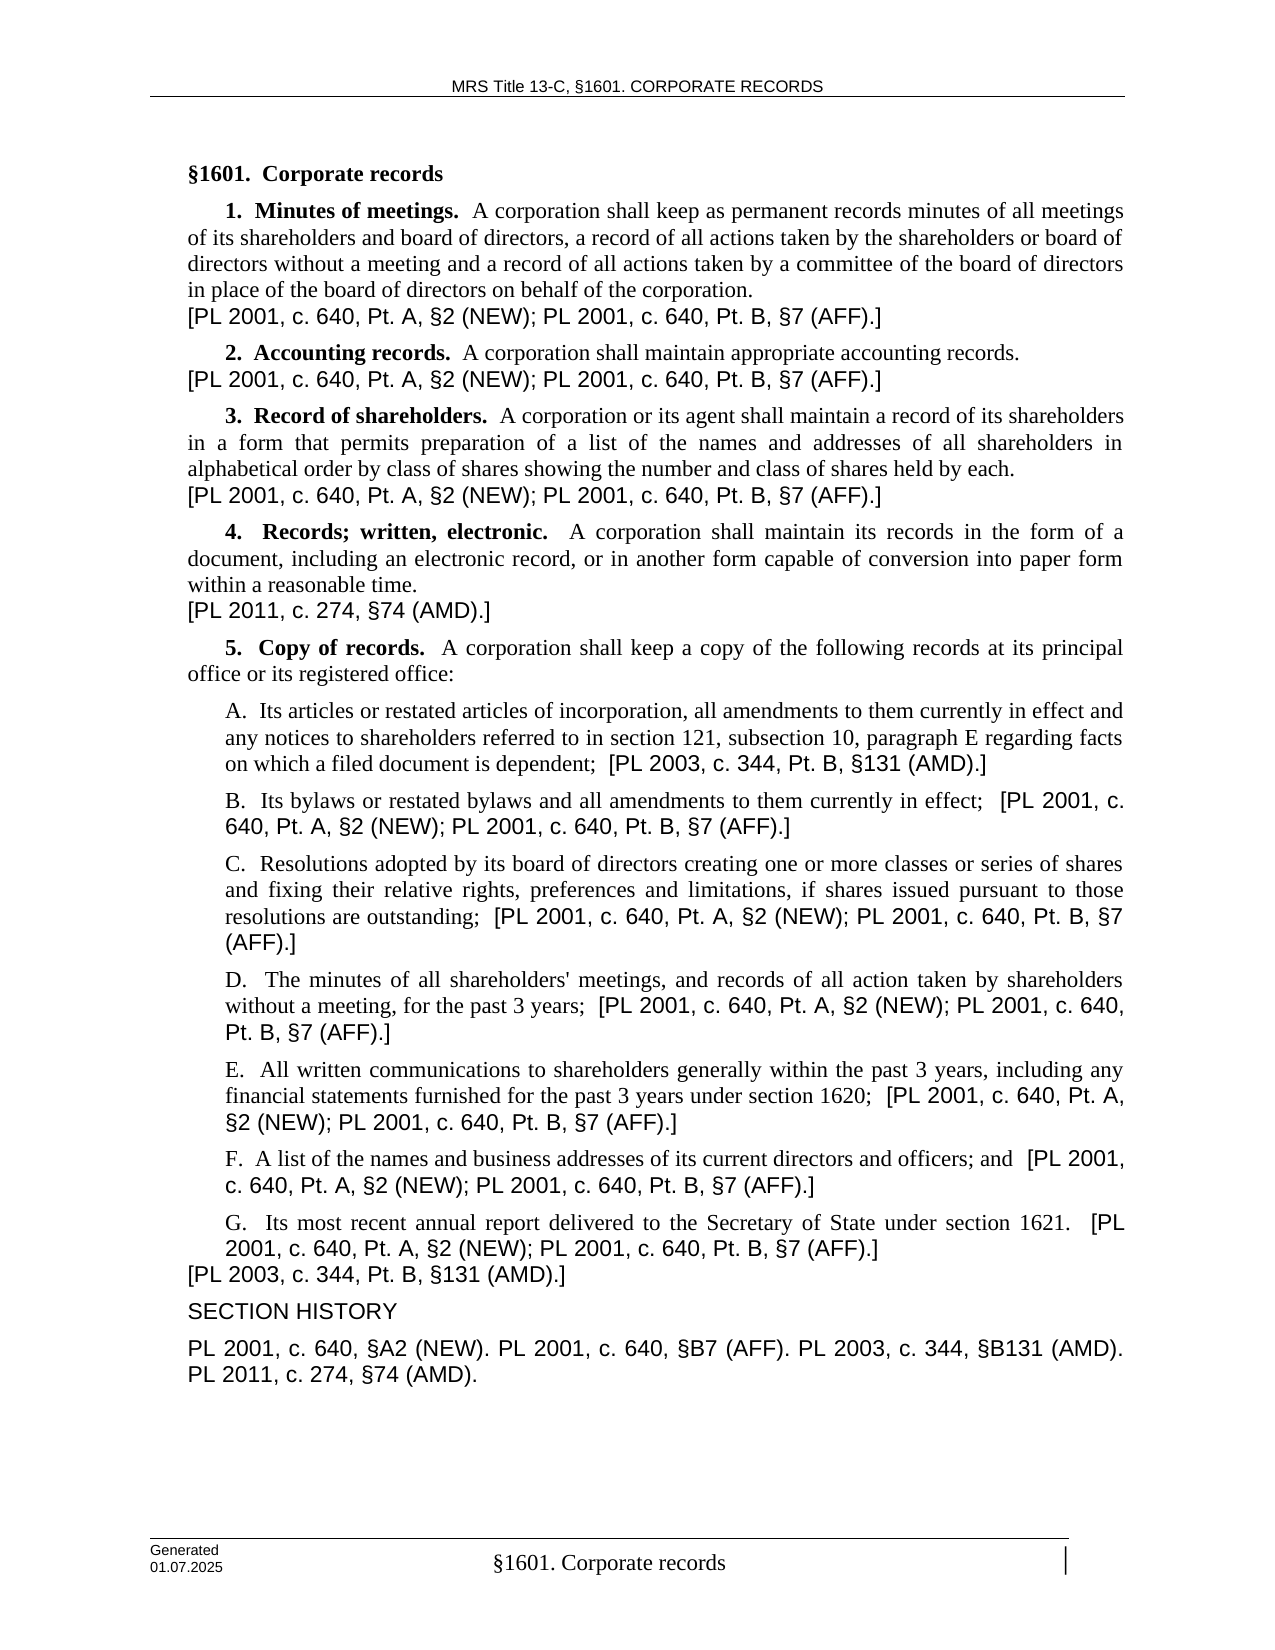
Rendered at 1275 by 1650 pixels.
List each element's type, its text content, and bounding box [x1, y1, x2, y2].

text PL 2001, c. 640, §A2 (NEW). PL 2001, c. 640, §B7 (AFF). PL 2003, c. 344, §B131 (AMD). PL 2011, c. 274, §74 (AMD). [187, 1335, 1125, 1387]
text 1. Minutes of meetings. A corporation shall keep as permanent records minutes of all meetings of its shareholders and board of directors, a record of all actions taken by the shareholders or board of directors without a meeting and a record of all actions taken by a committee of the board of directors in place of the board of directors on behalf of the corporation. [187, 197, 1125, 303]
text G. Its most recent annual report delivered to the Secretary of State under section 1621. [PL 2001, c. 640, Pt. A, §2 (NEW); PL 2001, c. 640, Pt. B, §7 (AFF).] [225, 1208, 1125, 1261]
text [PL 2011, c. 274, §74 (AMD).] [187, 597, 1125, 624]
text SECTION HISTORY [187, 1298, 1125, 1324]
text D. The minutes of all shareholders' meetings, and records of all action taken by shareholders without a meeting, for the past 3 years; [PL 2001, c. 640, Pt. A, §2 (NEW); PL 2001, c. 640, Pt. B, §7 (AFF).] [225, 966, 1125, 1045]
text C. Resolutions adopted by its board of directors creating one or more classes or series of shares and fixing their relative rights, preferences and limitations, if shares issued pursuant to those resolutions are outstanding; [PL 2001, c. 640, Pt. A, §2 (NEW); PL 2001, c. 640, Pt. B, §7 (AFF).] [225, 850, 1125, 956]
text §1601. Corporate records [187, 160, 1125, 187]
text 4. Records; written, electronic. A corporation shall maintain its records in the form of a document, including an electronic record, or in another form capable of conversion into paper form within a reasonable time. [187, 518, 1125, 597]
text [PL 2001, c. 640, Pt. A, §2 (NEW); PL 2001, c. 640, Pt. B, §7 (AFF).] [187, 482, 1125, 508]
text [PL 2001, c. 640, Pt. A, §2 (NEW); PL 2001, c. 640, Pt. B, §7 (AFF).] [187, 303, 1125, 329]
text F. A list of the names and business addresses of its current directors and officers; and [PL 2001, c. 640, Pt. A, §2 (NEW); PL 2001, c. 640, Pt. B, §7 (AFF).] [225, 1145, 1125, 1198]
text 3. Record of shareholders. A corporation or its agent shall maintain a record of its shareholders in a form that permits preparation of a list of the names and addresses of all shareholders in alphabetical order by class of shares showing the number and class of shares held by each. [187, 402, 1125, 482]
text B. Its bylaws or restated bylaws and all amendments to them currently in effect; [PL 2001, c. 640, Pt. A, §2 (NEW); PL 2001, c. 640, Pt. B, §7 (AFF).] [225, 787, 1125, 840]
text E. All written communications to shareholders generally within the past 3 years, including any financial statements furnished for the past 3 years under section 1620; [PL 2001, c. 640, Pt. A, §2 (NEW); PL 2001, c. 640, Pt. B, §7 (AFF).] [225, 1056, 1125, 1135]
text [PL 2003, c. 344, Pt. B, §131 (AMD).] [187, 1261, 1125, 1288]
text 5. Copy of records. A corporation shall keep a copy of the following records at its principal office or its registered office: [187, 634, 1125, 687]
text 2. Accounting records. A corporation shall maintain appropriate accounting records. [187, 339, 1125, 366]
text [PL 2001, c. 640, Pt. A, §2 (NEW); PL 2001, c. 640, Pt. B, §7 (AFF).] [187, 366, 1125, 392]
text A. Its articles or restated articles of incorporation, all amendments to them currently in effect and any notices to shareholders referred to in section 121, subsection 10, paragraph E regarding facts on which a filed document is dependent; [PL 2003, c. 344, Pt. B, §131 (AMD).] [225, 697, 1125, 776]
